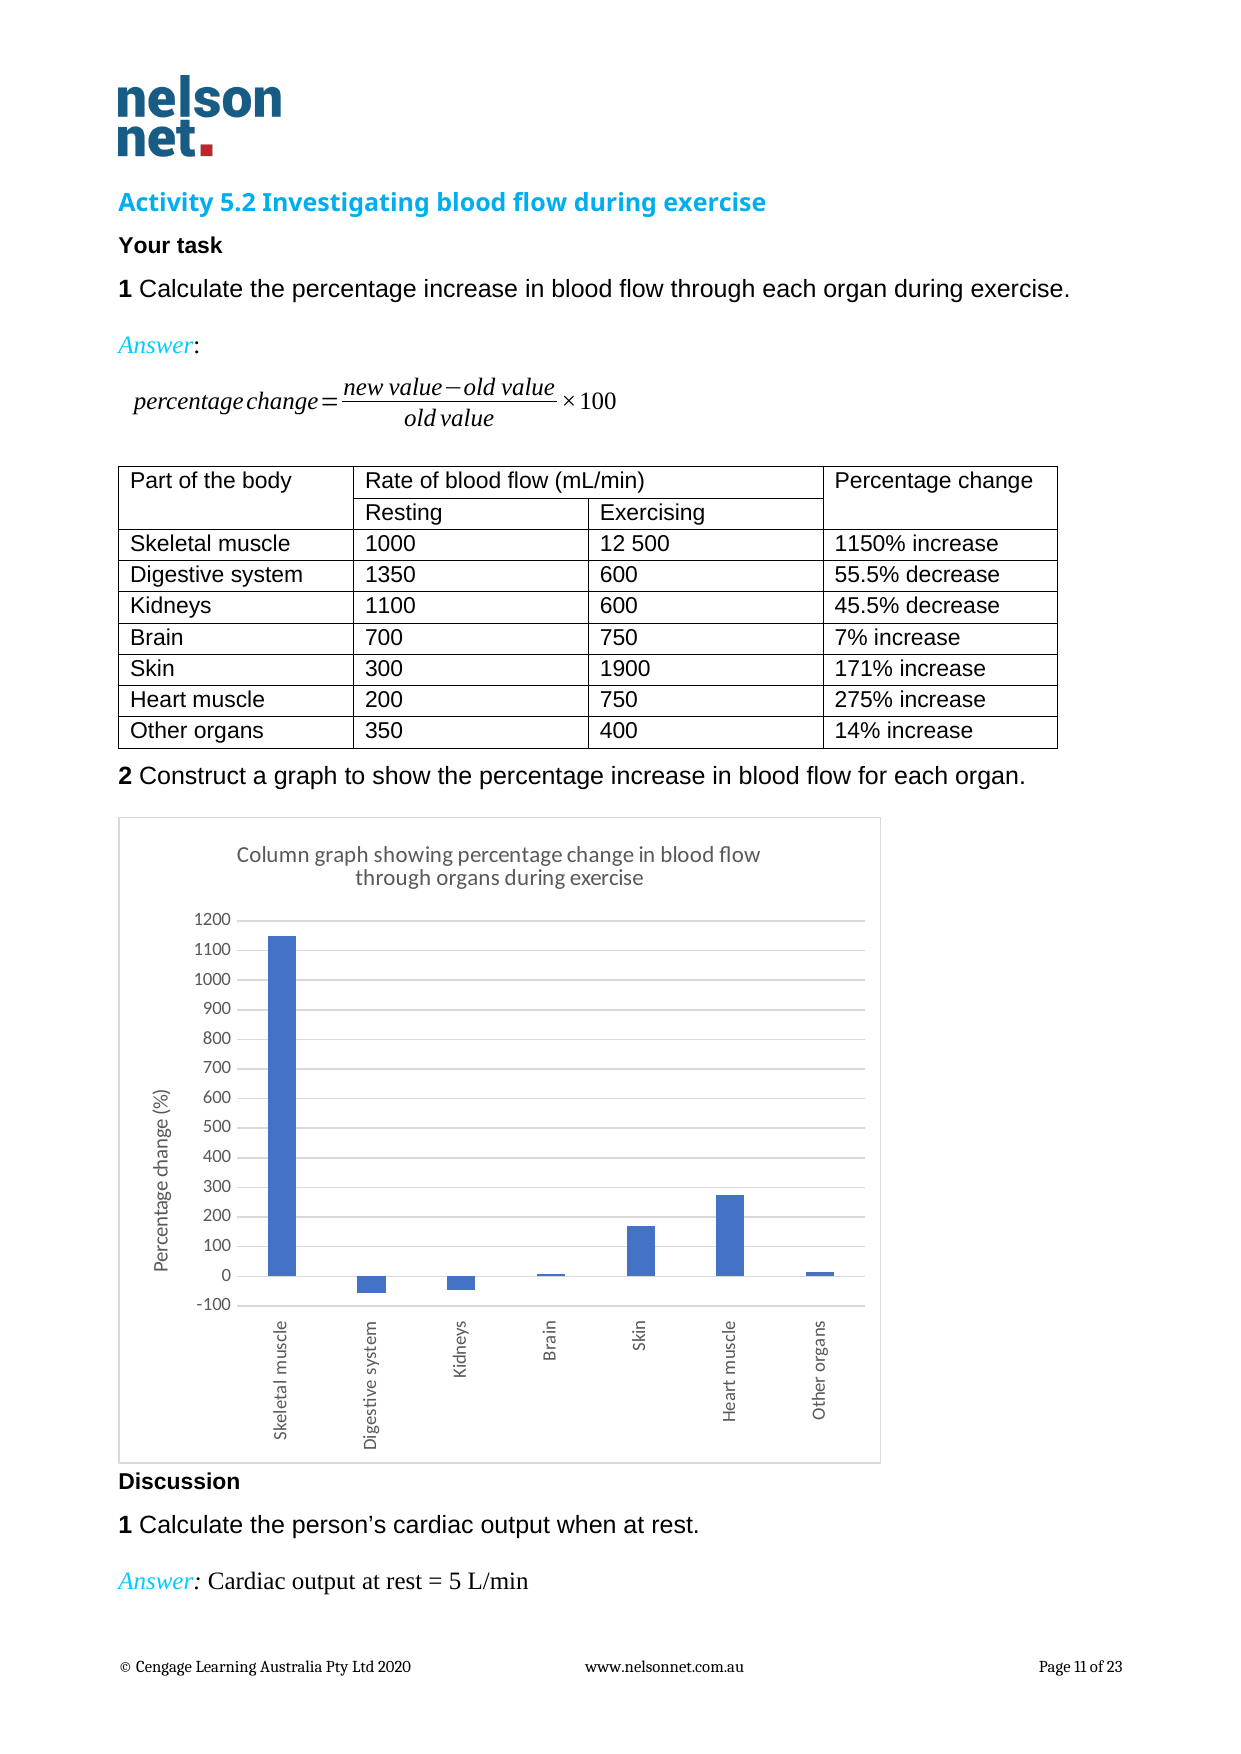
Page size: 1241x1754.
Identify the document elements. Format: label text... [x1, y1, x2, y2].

table_cell 275% increase [824, 686, 1057, 716]
table_cell 55.5% decrease [824, 561, 1057, 591]
table_cell 171% increase [824, 655, 1057, 685]
table_cell 600 [589, 592, 823, 622]
picture [118, 75, 281, 157]
table_cell 1100 [354, 592, 588, 622]
table_cell Resting [354, 499, 588, 529]
table_cell 750 [589, 624, 823, 654]
text Answer: Cardiac output at rest = 5 L/min [118, 1566, 1122, 1595]
table_cell Digestive system [119, 561, 353, 591]
table_cell 700 [354, 624, 588, 654]
table_header Rate of blood flow (mL/min) [354, 467, 823, 497]
table_cell Exercising [589, 499, 823, 529]
table_cell 1150% increase [824, 530, 1057, 560]
table_cell 12 500 [589, 530, 823, 560]
text 1 Calculate the percentage increase in blood flow through each organ during exercise. [118, 274, 1122, 303]
table_cell Brain [119, 624, 353, 654]
table_cell 750 [589, 686, 823, 716]
text Answer: [118, 330, 1122, 359]
table_cell 1000 [354, 530, 588, 560]
table_cell 350 [354, 717, 588, 747]
table_cell Heart muscle [119, 686, 353, 716]
text 1 Calculate the person’s cardiac output when at rest. [118, 1510, 1122, 1539]
table_cell 7% increase [824, 624, 1057, 654]
text Discussion [118, 1468, 1122, 1494]
table_header Percentage change [824, 467, 1057, 529]
table_cell 400 [589, 717, 823, 747]
table_cell Skeletal muscle [119, 530, 353, 560]
table_cell 14% increase [824, 717, 1057, 747]
table_cell 300 [354, 655, 588, 685]
table_header Part of the body [119, 467, 353, 529]
table_cell 1350 [354, 561, 588, 591]
table_cell Kidneys [119, 592, 353, 622]
table_cell 45.5% decrease [824, 592, 1057, 622]
table_cell Other organs [119, 717, 353, 747]
text 2 Construct a graph to show the percentage increase in blood flow for each organ. [118, 761, 1122, 790]
table_cell 600 [589, 561, 823, 591]
text Your task [118, 232, 1122, 258]
table_cell 1900 [589, 655, 823, 685]
text Activity 5.2 Investigating blood flow during exercise [118, 185, 1122, 219]
table_cell 200 [354, 686, 588, 716]
table_cell Skin [119, 655, 353, 685]
